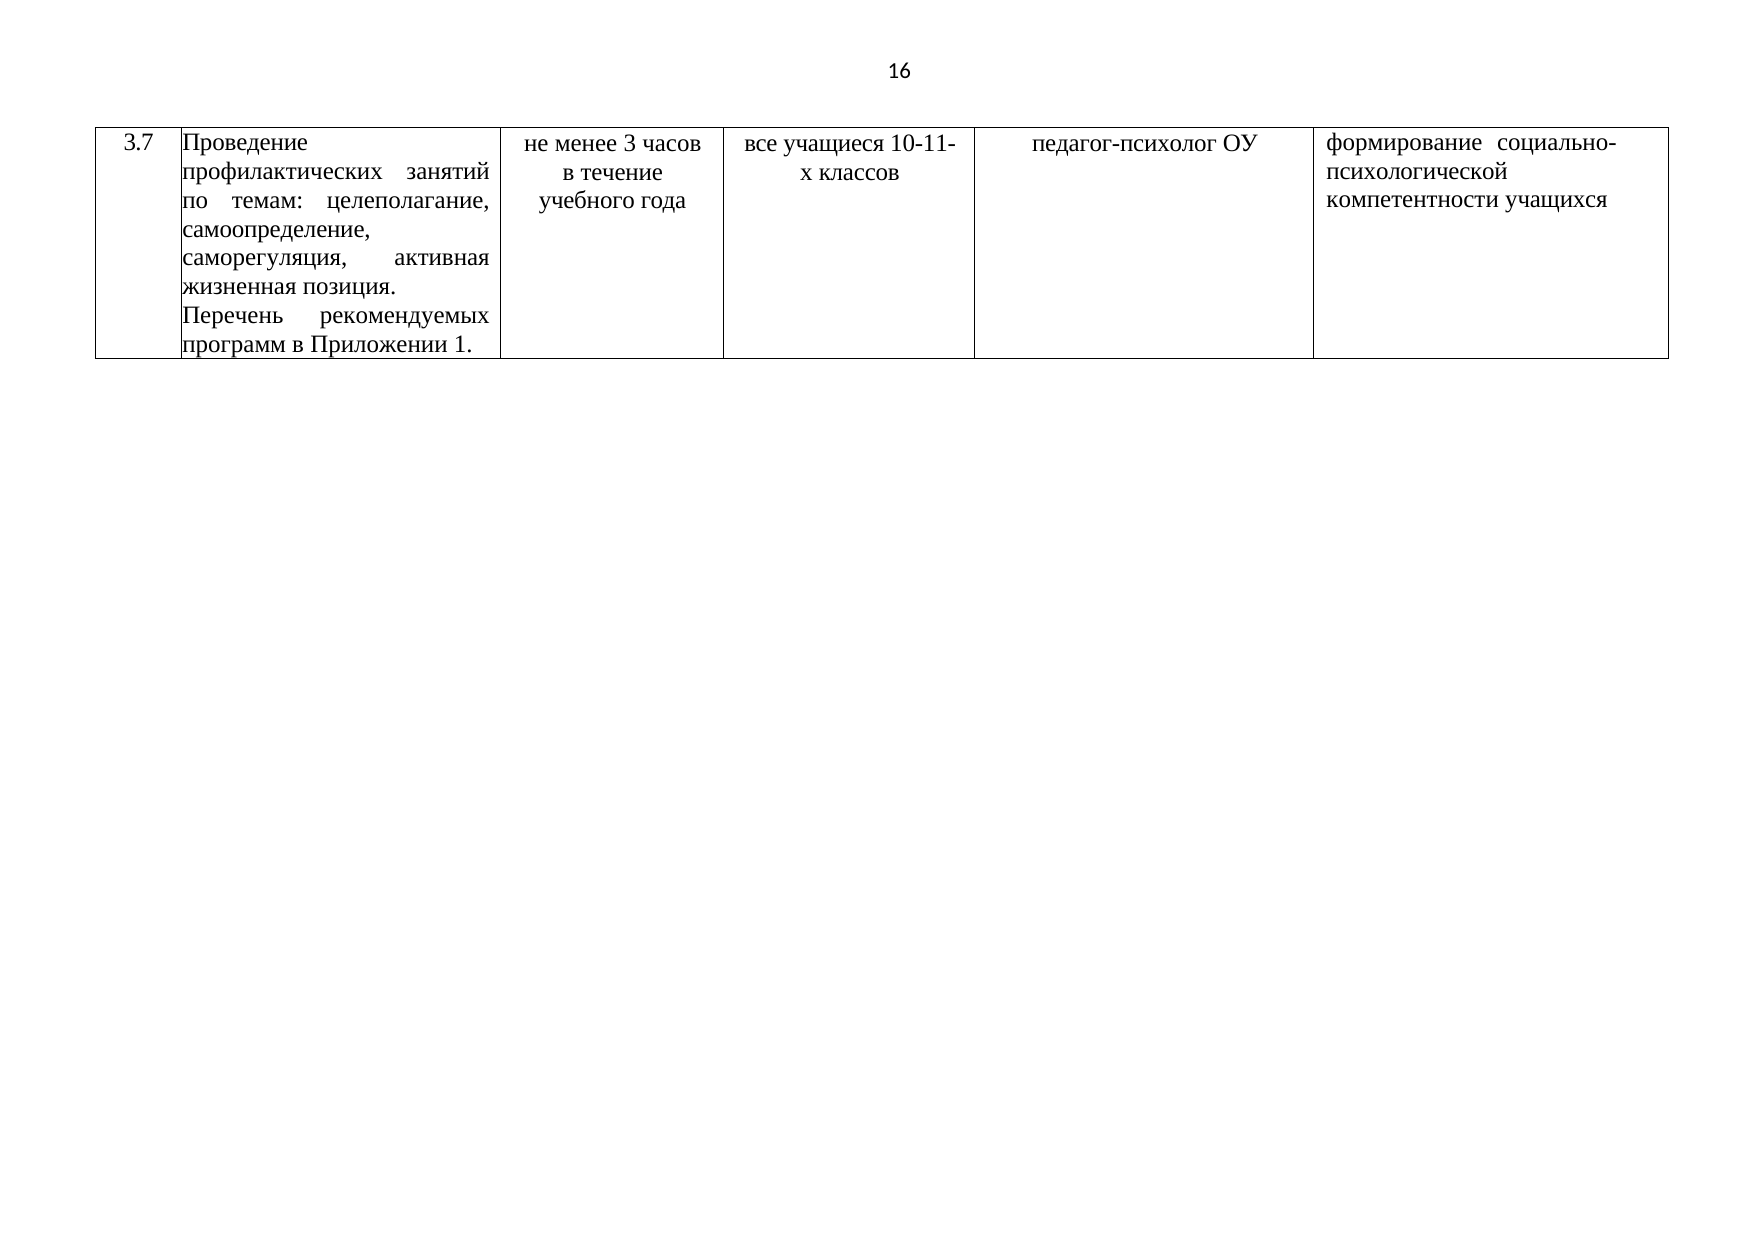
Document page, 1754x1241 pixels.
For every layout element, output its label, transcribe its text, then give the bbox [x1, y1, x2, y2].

table_header Проведение профилактических занятий по темам: целеполагание, самоопределение, саморегуляция, активная жизненная позиция. Перечень рекомендуемых программ в Приложении 1. [182, 128, 500, 357]
table_header 3.7 [96, 128, 181, 357]
table_header педагог-психолог ОУ [975, 128, 1313, 357]
table_header все учащиеся 10-11-х классов [724, 128, 974, 357]
table_header формирование социально- психологической компетентности учащихся [1314, 128, 1668, 357]
table_header не менее 3 часов в течение учебного года [501, 128, 723, 357]
